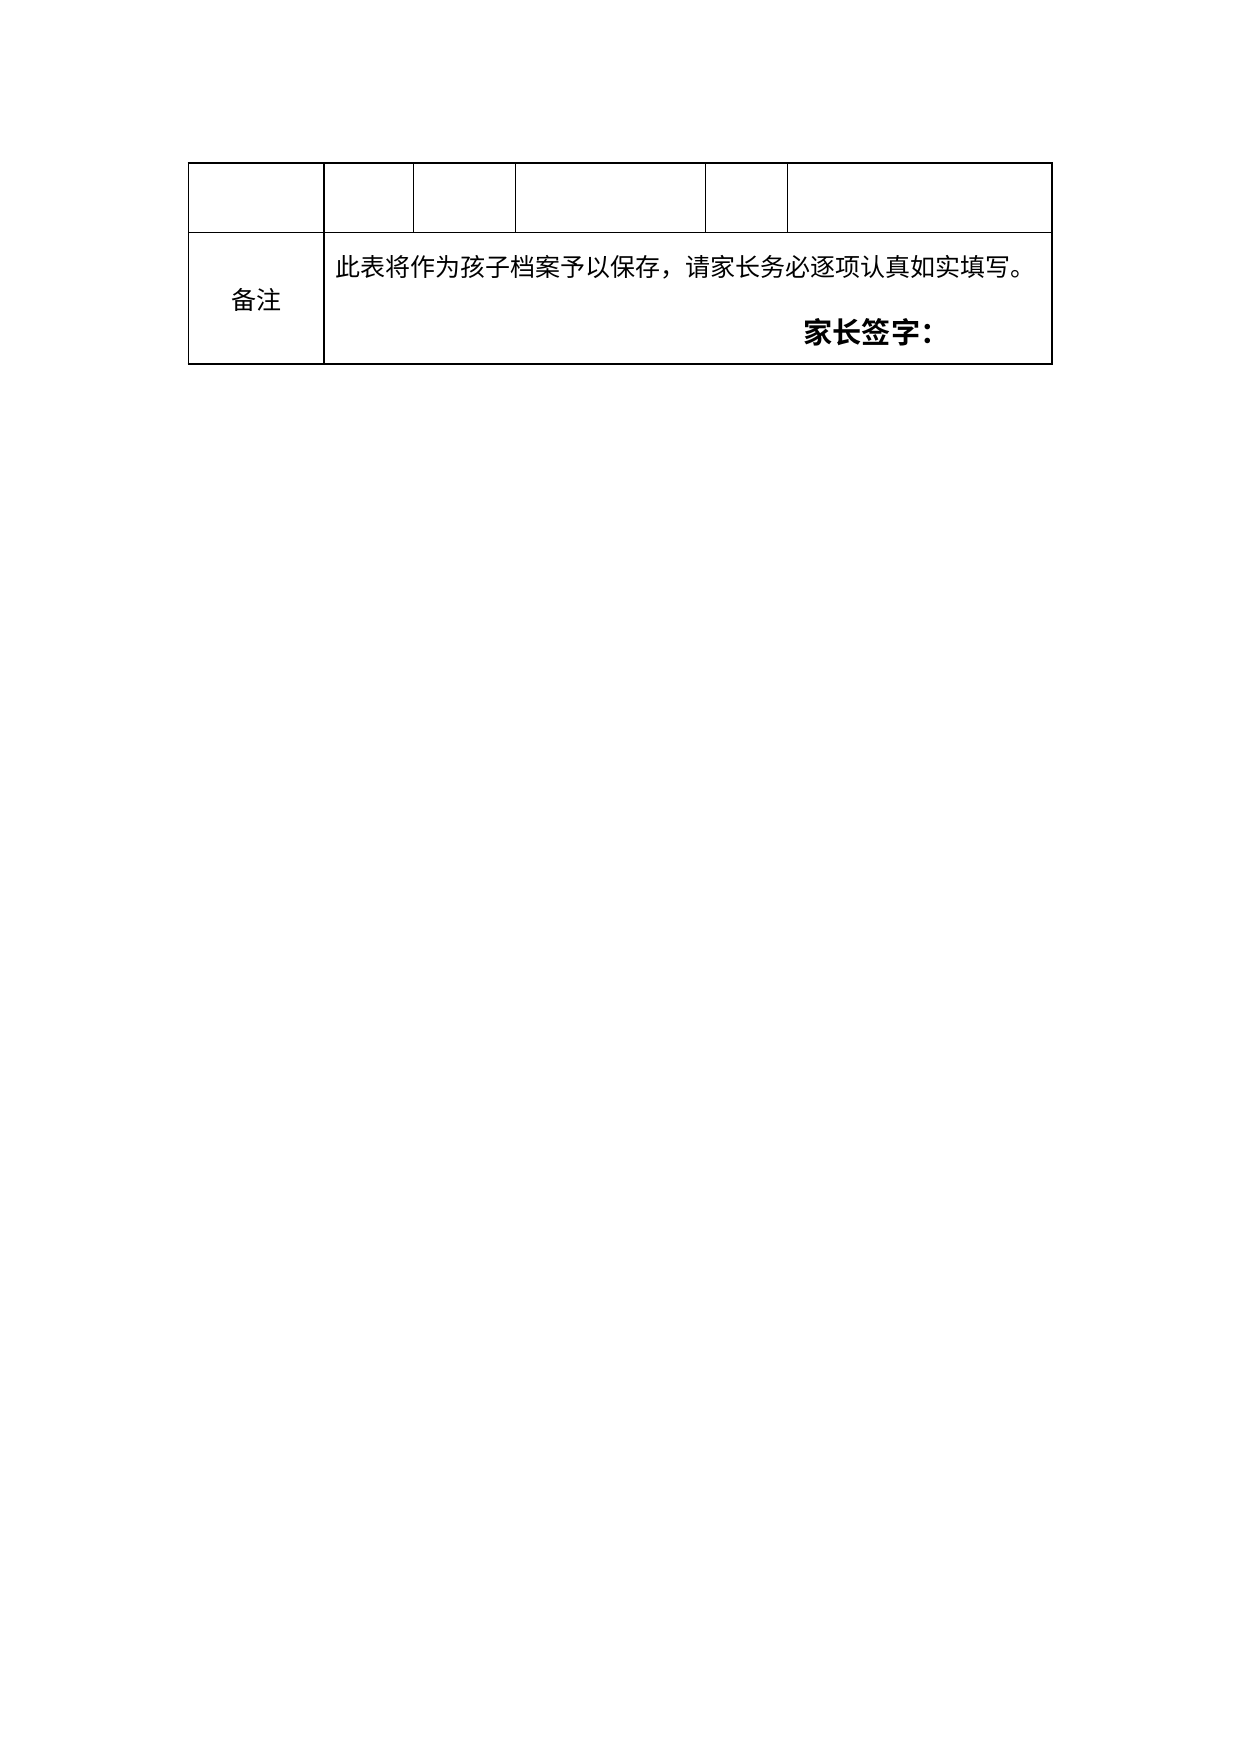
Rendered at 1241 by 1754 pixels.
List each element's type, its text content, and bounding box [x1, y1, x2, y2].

table_cell [189, 164, 323, 232]
table_cell [788, 164, 1051, 232]
table_cell 此表将作为孩子档案予以保存，请家长务必逐项认真如实填写。 家长签字： [325, 233, 1051, 363]
table_cell [414, 164, 515, 232]
table_cell [325, 164, 413, 232]
table_cell [516, 164, 705, 232]
table_cell [706, 164, 787, 232]
table_cell 备注 [189, 233, 323, 363]
